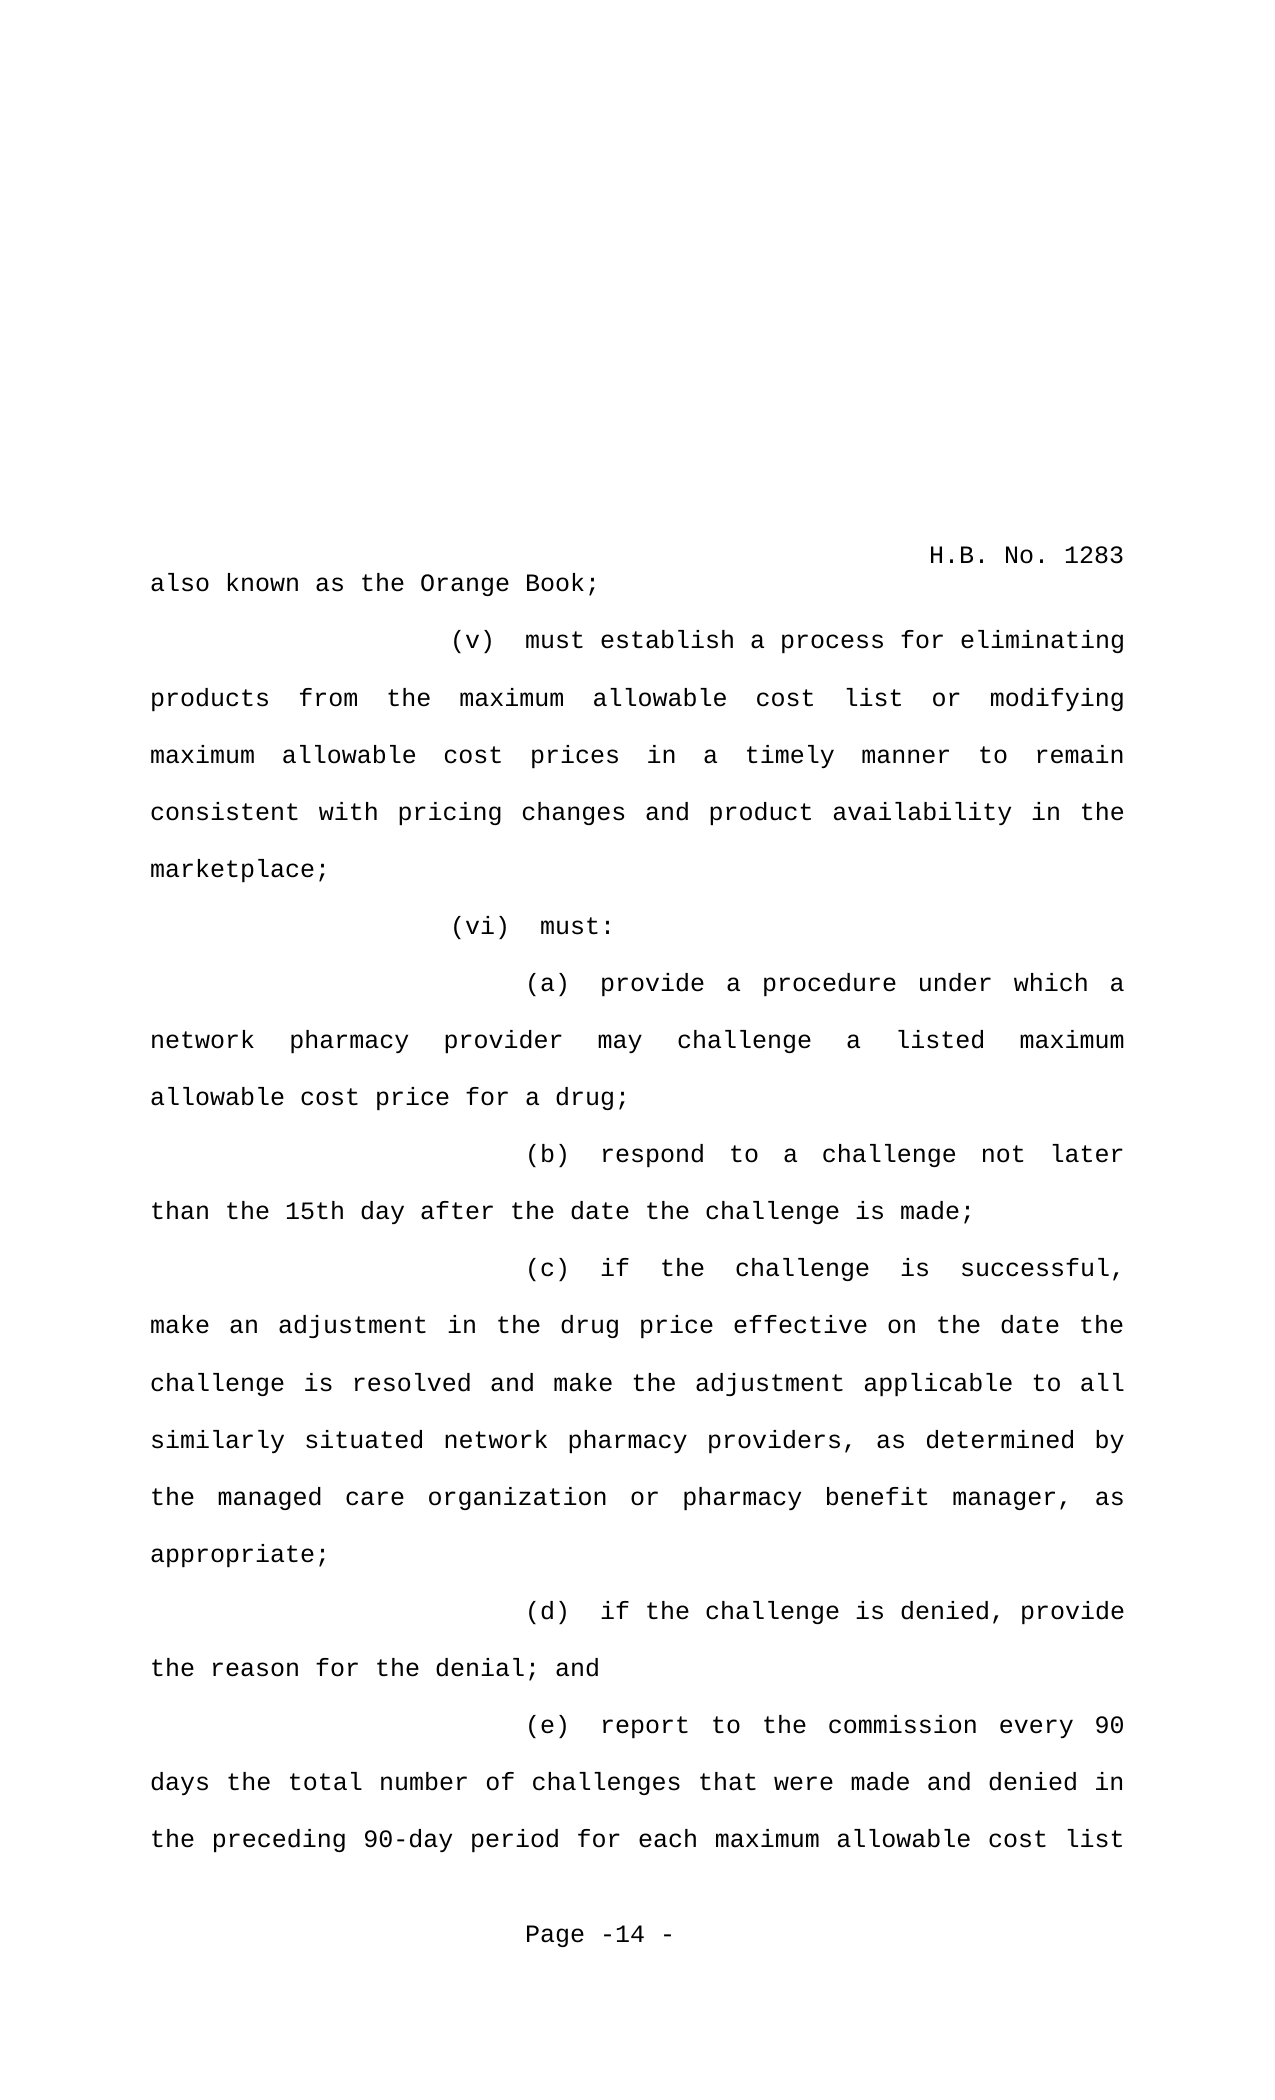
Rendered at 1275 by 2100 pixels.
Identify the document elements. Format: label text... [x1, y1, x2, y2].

text (c) if the challenge is successful, make an adjustment in the drug price effective on the date the challenge is resolved and make the adjustment applicable to all similarly situated network pharmacy providers, as determined by the managed care organization or pharmacy benefit manager, as appropriate; [150, 1256, 1125, 1570]
text (v) must establish a process for eliminating products from the maximum allowable cost list or modifying maximum allowable cost prices in a timely manner to remain consistent with pricing changes and product availability in the marketplace; [150, 628, 1125, 885]
text (b) respond to a challenge not later than the 15th day after the date the challenge is made; [150, 1142, 1125, 1227]
text (a) provide a procedure under which a network pharmacy provider may challenge a listed maximum allowable cost price for a drug; [150, 970, 1125, 1113]
text (d) if the challenge is denied, provide the reason for the denial; and [150, 1598, 1125, 1684]
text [150, 1712, 1125, 1855]
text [150, 571, 1125, 599]
text (vi) must: [150, 913, 1125, 942]
